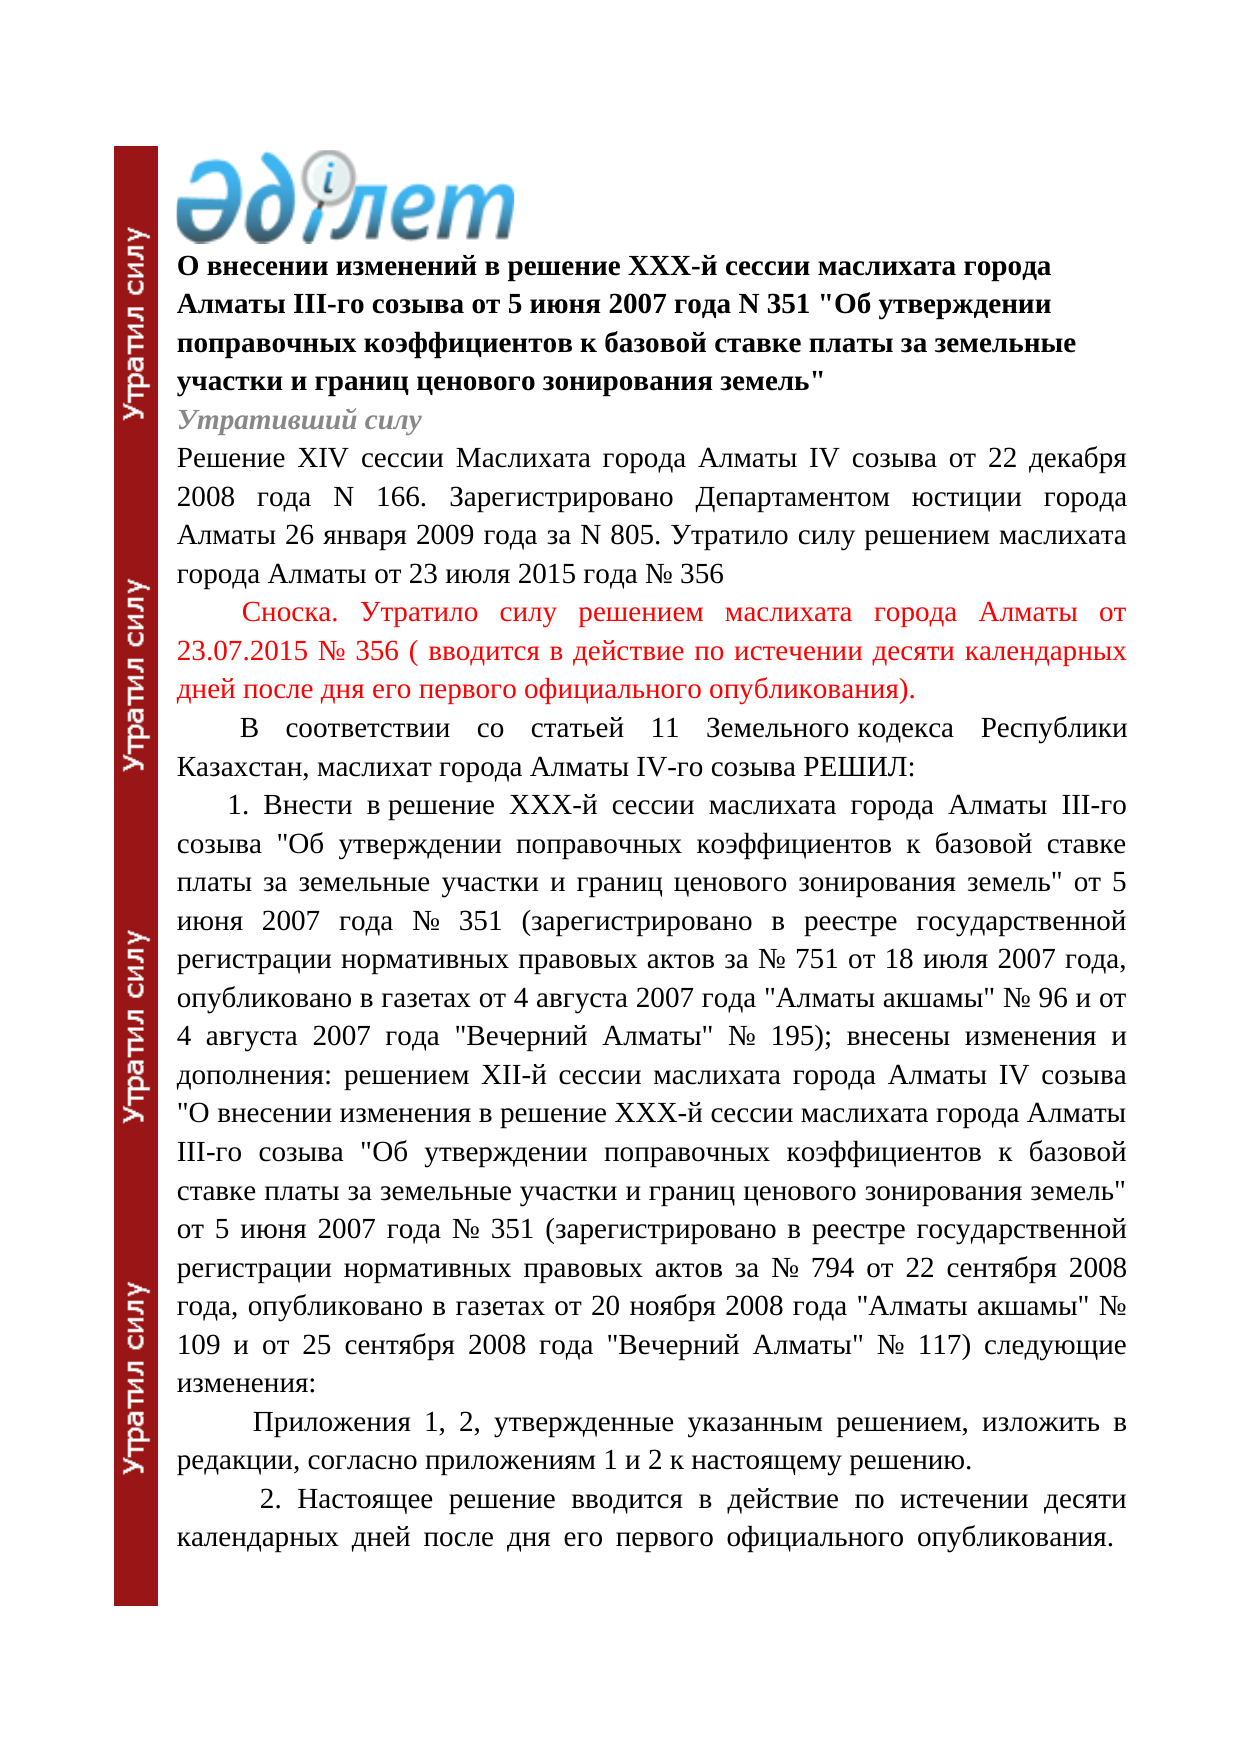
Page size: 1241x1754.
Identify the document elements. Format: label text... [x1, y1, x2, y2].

picture [176, 150, 515, 244]
text 2. Настоящее решение вводится в действие по истечении десяти календарных дней после дня его первого официального опубликования. [112, 1481, 1128, 1553]
picture [114, 1476, 158, 1481]
picture [114, 589, 158, 594]
text О внесении изменений в решение XXX-й сессии маслихата города Алматы III-го созыва от 5 июня 2007 года N 351 "Об утверждении поправочных коэффициентов к базовой ставке платы за земельные участки и границ ценового зонирования земель" [112, 248, 1128, 397]
picture [114, 435, 158, 440]
text 1. Внести в решение XXX-й сессии маслихата города Алматы III-го созыва "Об утверждении поправочных коэффициентов к базовой ставке платы за земельные участки и границ ценового зонирования земель" от 5 июня 2007 года № 351 (зарегистрировано в реестре государственной регистрации нормативных правовых актов за № 751 от 18 июля 2007 года, опубликовано в газетах от 4 августа 2007 года "Алматы акшамы" № 96 и от 4 августа 2007 года "Вечерний Алматы" № 195); внесены изменения и дополнения: решением XII-й сессии маслихата города Алматы IV созыва "О внесении изменения в решение ХХХ-й сессии маслихата города Алматы III-го созыва "Об утверждении поправочных коэффициентов к базовой ставке платы за земельные участки и границ ценового зонирования земель" от 5 июня 2007 года № 351 (зарегистрировано в реестре государственной регистрации нормативных правовых актов за № 794 от 22 сентября 2008 года, опубликовано в газетах от 20 ноября 2008 года "Алматы акшамы" № 109 и от 25 сентября 2008 года "Вечерний Алматы" № 117) следующие изменения: [112, 787, 1128, 1399]
picture [114, 705, 158, 710]
picture [114, 1399, 158, 1404]
picture [114, 1553, 158, 1606]
picture [114, 146, 158, 248]
text Решение XIV сессии Маслихата города Алматы IV созыва от 22 декабря 2008 года N 166. Зарегистрировано Департаментом юстиции города Алматы 26 января 2009 года за N 805. Утратило силу решением маслихата города Алматы от 23 июля 2015 года № 356 [112, 440, 1128, 589]
text Приложения 1, 2, утвержденные указанным решением, изложить в редакции, согласно приложениям 1 и 2 к настоящему решению. [112, 1404, 1128, 1476]
picture [114, 782, 158, 787]
picture [114, 397, 158, 402]
text Сноска. Утратило силу решением маслихата города Алматы от 23.07.2015 № 356 ( вводится в действие по истечении десяти календарных дней после дня его первого официального опубликования). [112, 594, 1128, 705]
text В соответствии со статьей 11 Земельного кодекса Республики Казахстан, маслихат города Алматы IV-го созыва РЕШИЛ: [112, 710, 1128, 782]
text Утративший силу [112, 402, 1128, 435]
